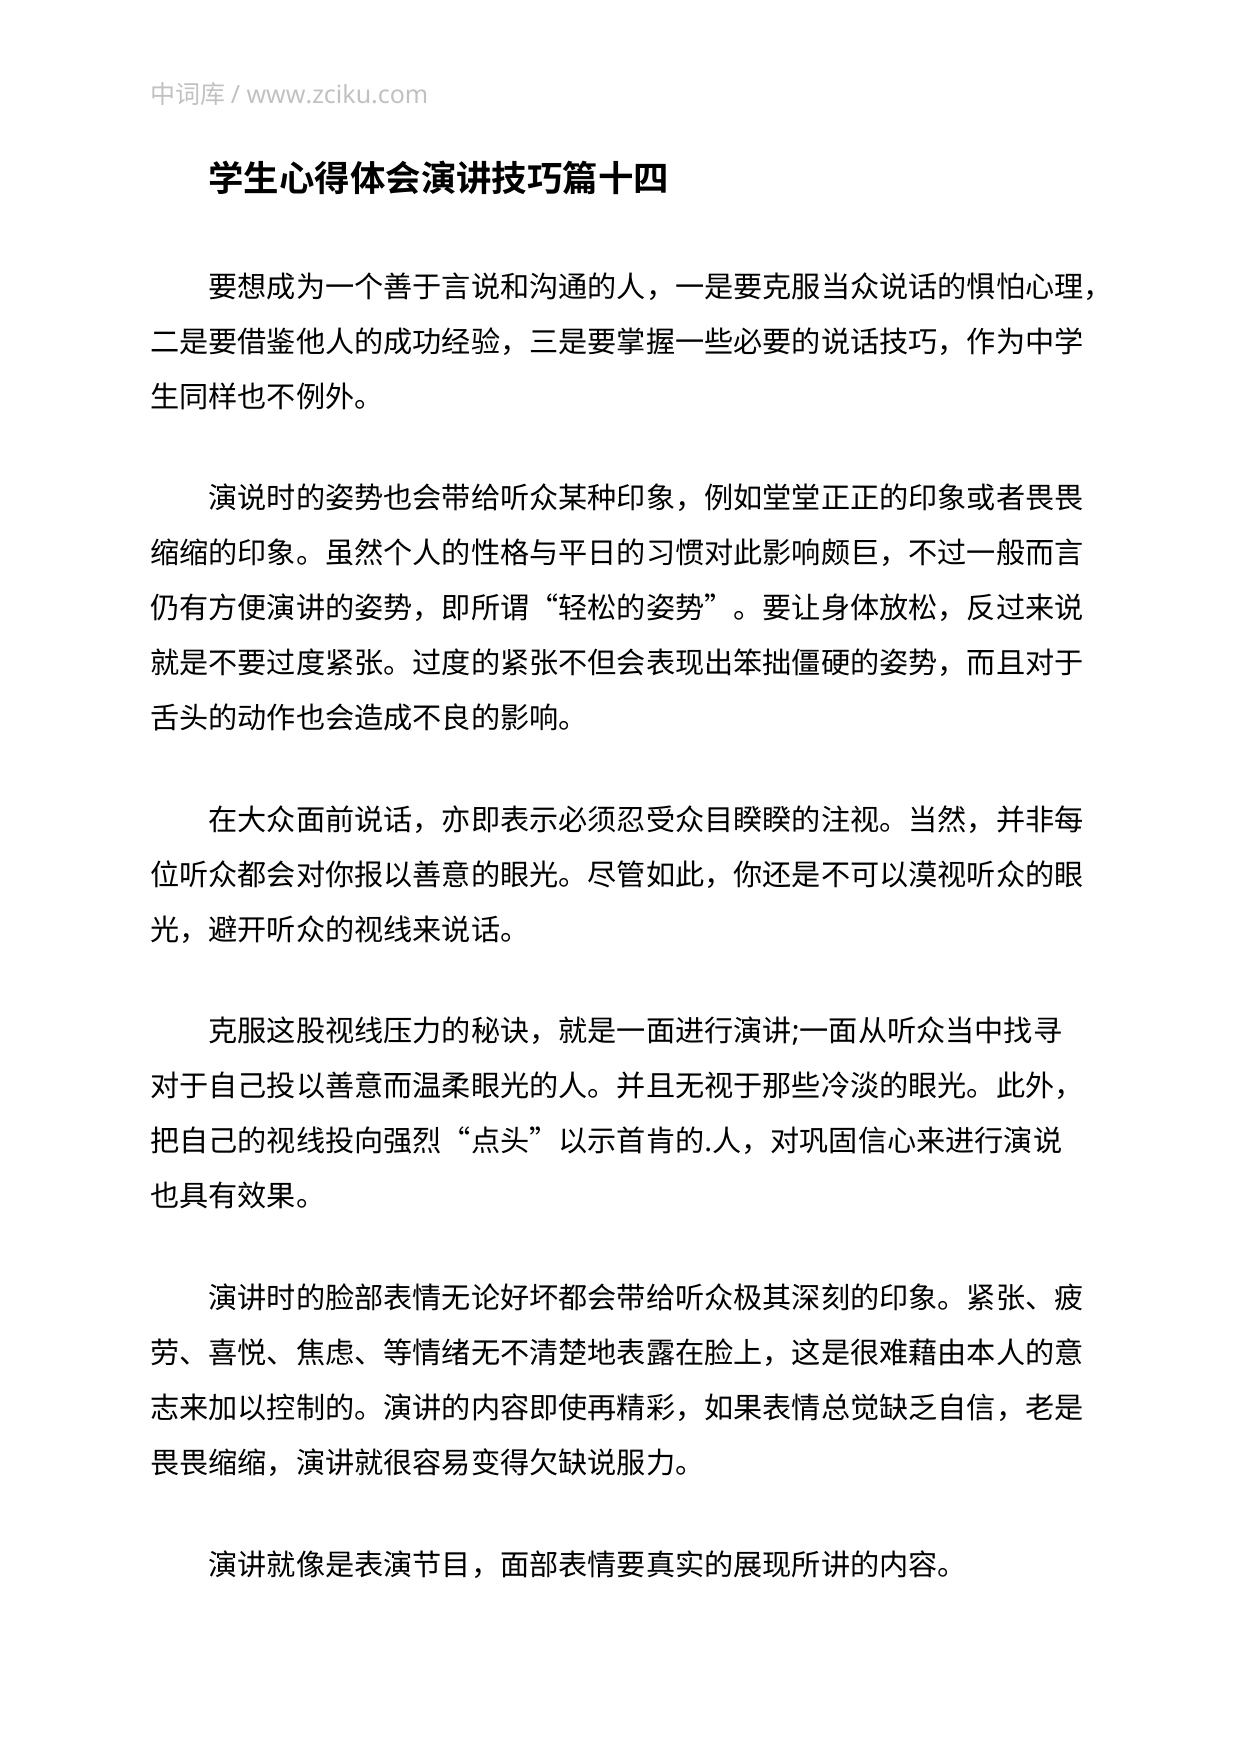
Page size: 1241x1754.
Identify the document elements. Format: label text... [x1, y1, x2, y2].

text 学生心得体会演讲技巧篇十四 [150, 150, 1090, 201]
text 克服这股视线压力的秘诀，就是一面进行演讲;一面从听众当中找寻对于自己投以善意而温柔眼光的人。并且无视于那些冷淡的眼光。此外，把自己的视线投向强烈“点头”以示首肯的.人，对巩固信心来进行演说也具有效果。 [150, 1008, 1090, 1215]
text 演说时的姿势也会带给听众某种印象，例如堂堂正正的印象或者畏畏缩缩的印象。虽然个人的性格与平日的习惯对此影响颇巨，不过一般而言仍有方便演讲的姿势，即所谓“轻松的姿势”。要让身体放松，反过来说就是不要过度紧张。过度的紧张不但会表现出笨拙僵硬的姿势，而且对于舌头的动作也会造成不良的影响。 [150, 475, 1090, 737]
text 演讲就像是表演节目，面部表情要真实的展现所讲的内容。 [150, 1541, 1090, 1583]
text 在大众面前说话，亦即表示必须忍受众目睽睽的注视。当然，并非每位听众都会对你报以善意的眼光。尽管如此，你还是不可以漠视听众的眼光，避开听众的视线来说话。 [150, 796, 1090, 948]
text 演讲时的脸部表情无论好坏都会带给听众极其深刻的印象。紧张、疲劳、喜悦、焦虑、等情绪无不清楚地表露在脸上，这是很难藉由本人的意志来加以控制的。演讲的内容即使再精彩，如果表情总觉缺乏自信，老是畏畏缩缩，演讲就很容易变得欠缺说服力。 [150, 1274, 1090, 1482]
text 要想成为一个善于言说和沟通的人，一是要克服当众说话的惧怕心理，二是要借鉴他人的成功经验，三是要掌握一些必要的说话技巧，作为中学生同样也不例外。 [150, 263, 1090, 416]
